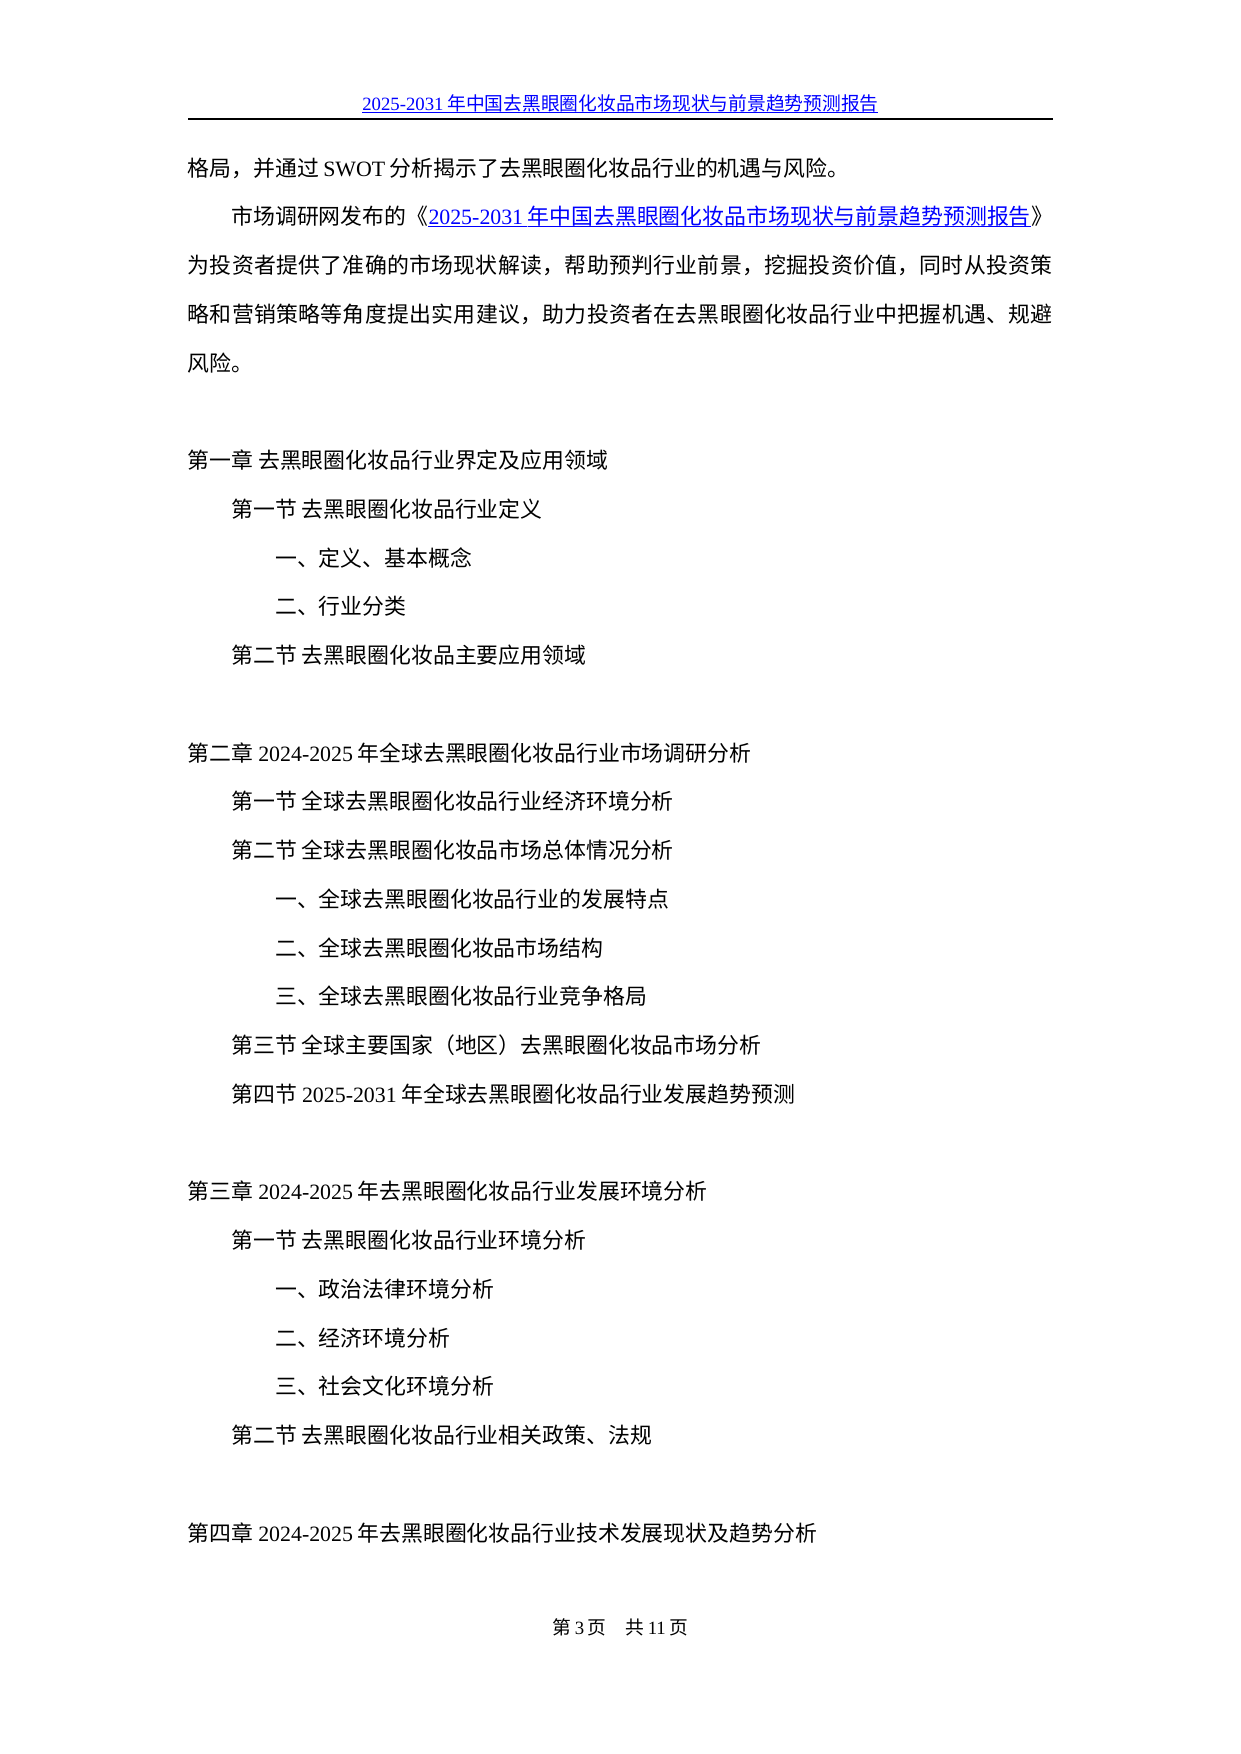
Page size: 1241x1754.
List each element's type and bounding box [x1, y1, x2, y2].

text [187, 150, 1053, 1548]
